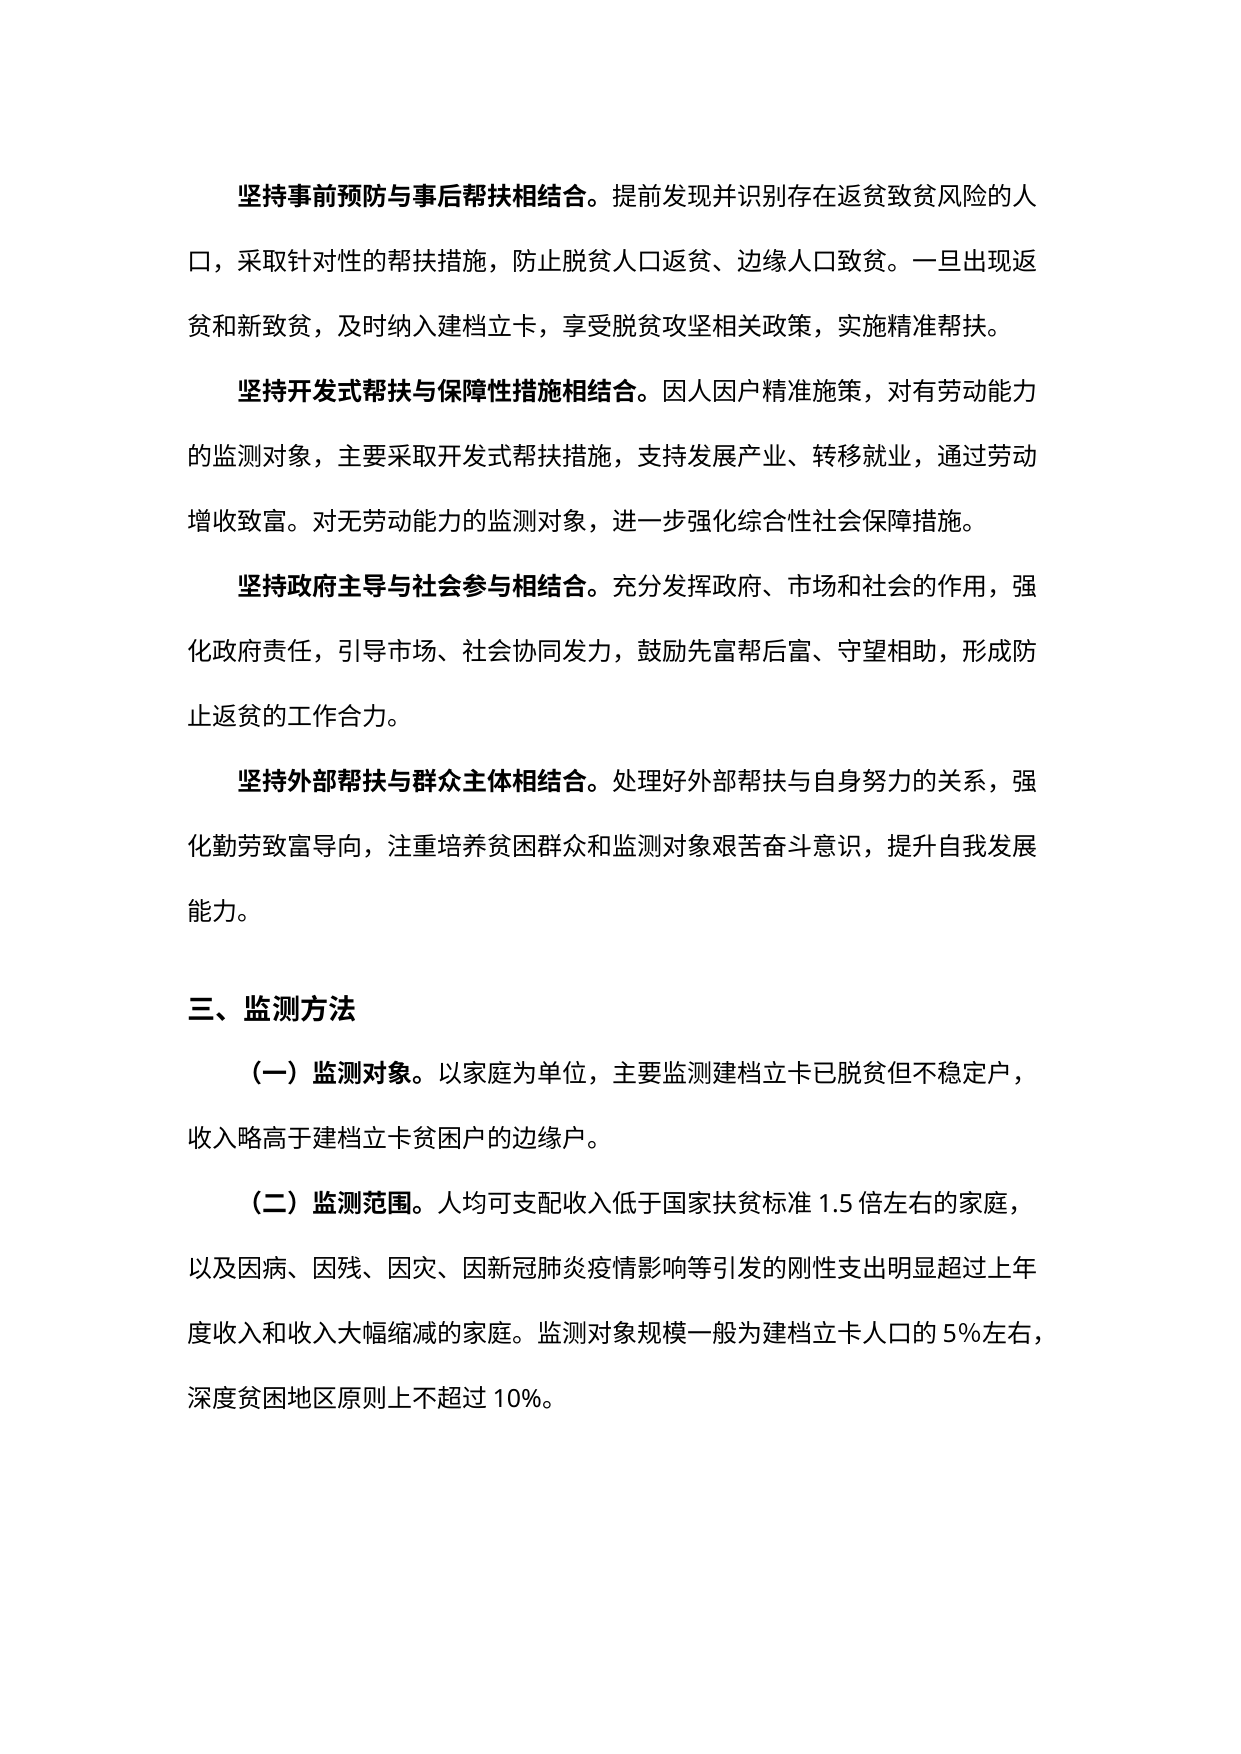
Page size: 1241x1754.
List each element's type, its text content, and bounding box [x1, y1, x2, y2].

text （一）监测对象。以家庭为单位，主要监测建档立卡已脱贫但不稳定户，收入略高于建档立卡贫困户的边缘户。 [187, 1039, 1053, 1169]
text 坚持外部帮扶与群众主体相结合。处理好外部帮扶与自身努力的关系，强化勤劳致富导向，注重培养贫困群众和监测对象艰苦奋斗意识，提升自我发展能力。 [187, 747, 1053, 942]
text 三、监测方法 [187, 974, 1053, 1039]
text 坚持开发式帮扶与保障性措施相结合。因人因户精准施策，对有劳动能力的监测对象，主要采取开发式帮扶措施，支持发展产业、转移就业，通过劳动增收致富。对无劳动能力的监测对象，进一步强化综合性社会保障措施。 [187, 357, 1053, 552]
text 坚持事前预防与事后帮扶相结合。提前发现并识别存在返贫致贫风险的人口，采取针对性的帮扶措施，防止脱贫人口返贫、边缘人口致贫。一旦出现返贫和新致贫，及时纳入建档立卡，享受脱贫攻坚相关政策，实施精准帮扶。 [187, 162, 1053, 357]
text （二）监测范围。人均可支配收入低于国家扶贫标准1.5倍左右的家庭，以及因病、因残、因灾、因新冠肺炎疫情影响等引发的刚性支出明显超过上年度收入和收入大幅缩减的家庭。监测对象规模一般为建档立卡人口的5％左右，深度贫困地区原则上不超过10%。 [187, 1169, 1053, 1429]
text 坚持政府主导与社会参与相结合。充分发挥政府、市场和社会的作用，强化政府责任，引导市场、社会协同发力，鼓励先富帮后富、守望相助，形成防止返贫的工作合力。 [187, 552, 1053, 747]
